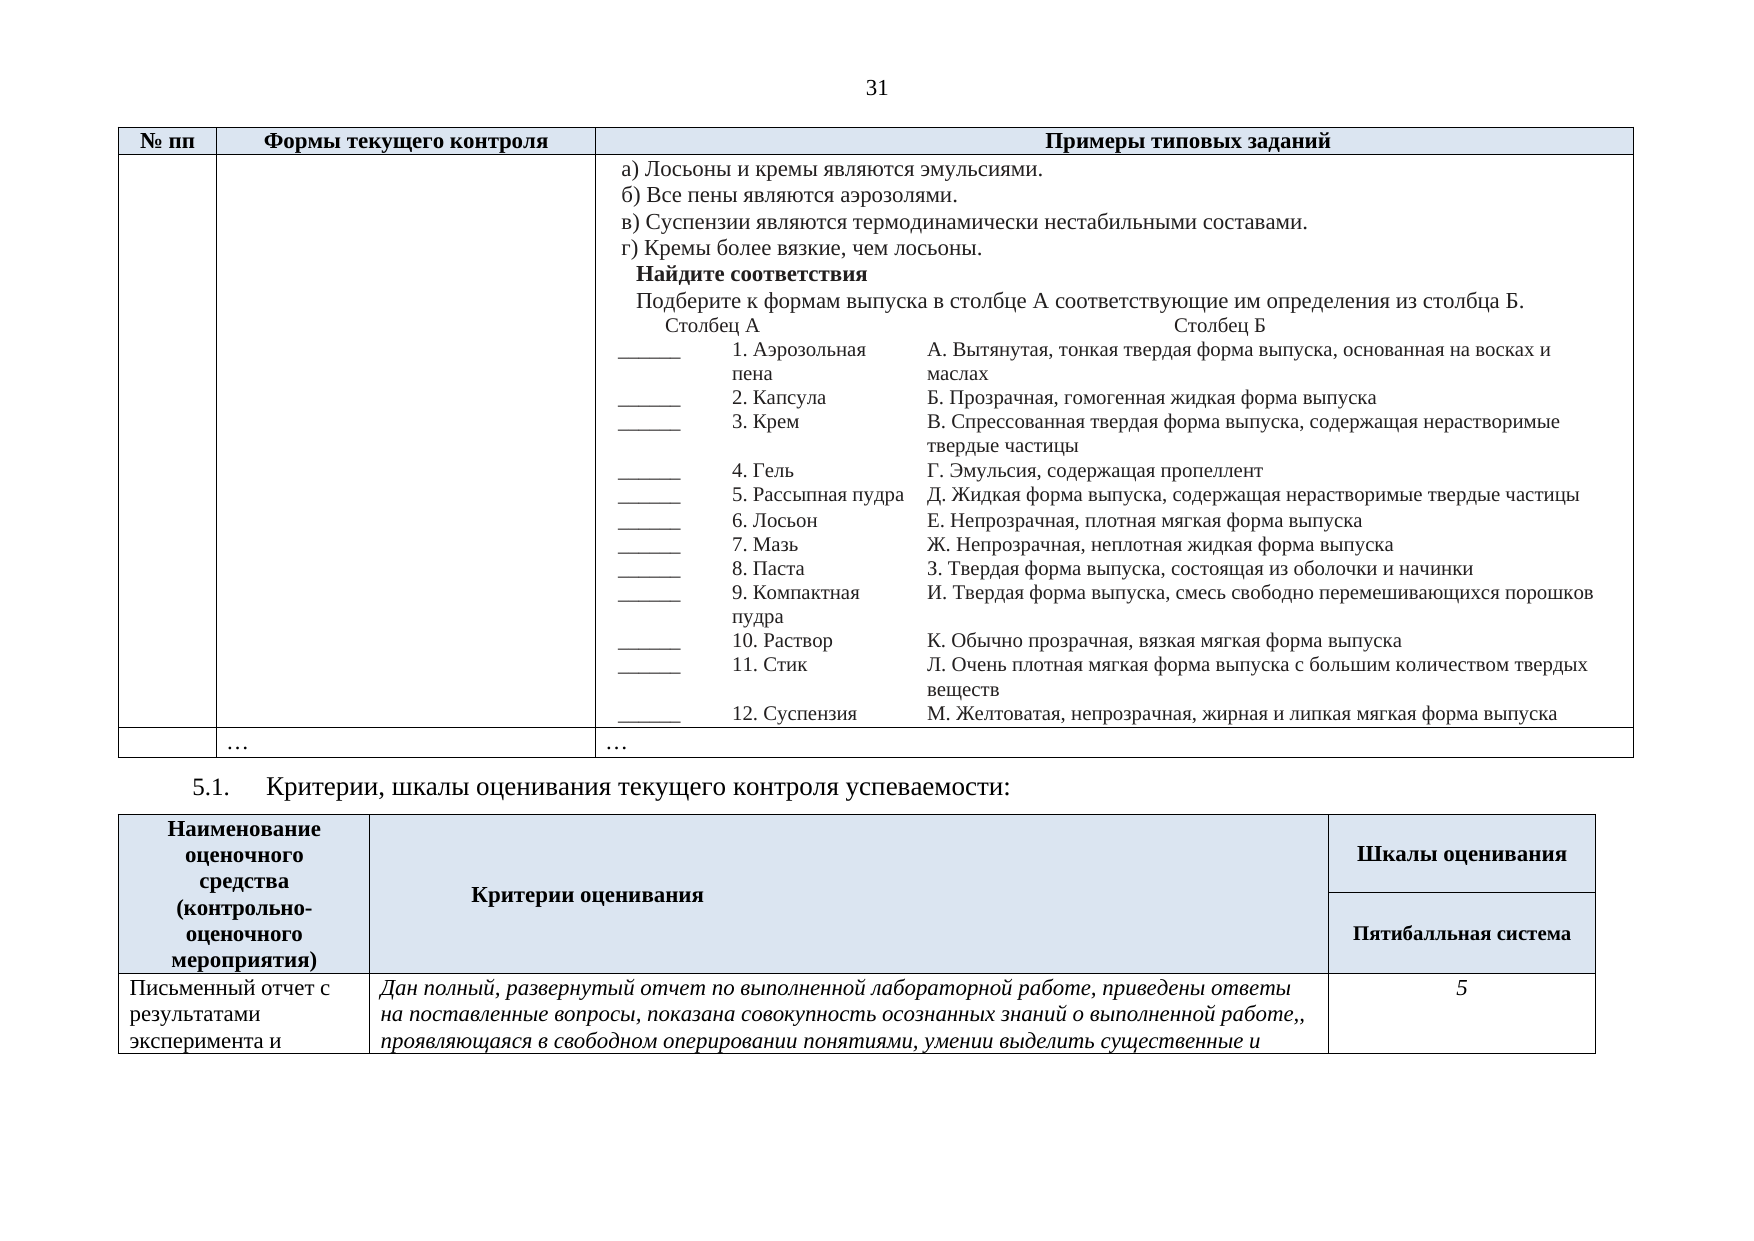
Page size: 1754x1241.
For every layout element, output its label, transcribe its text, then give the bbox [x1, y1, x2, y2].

table_cell [119, 728, 216, 757]
table_header Примеры типовых заданий [596, 128, 1633, 154]
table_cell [217, 155, 595, 727]
table_cell … [596, 728, 1633, 757]
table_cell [370, 974, 1328, 1053]
table_header Наименование оценочного средства (контрольно-оценочного мероприятия) [119, 815, 369, 973]
table_cell 5 [1329, 974, 1595, 1053]
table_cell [119, 974, 369, 1053]
table_header Формы текущего контроля [217, 128, 595, 154]
table_cell … [217, 728, 595, 757]
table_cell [596, 155, 1633, 727]
subtitle Критерии, шкалы оценивания текущего контроля успеваемости: [192, 770, 1636, 801]
table_header Шкалы оценивания [1329, 815, 1595, 892]
table_cell Пятибалльная система [1329, 893, 1595, 973]
table_cell [119, 155, 216, 727]
table_header Критерии оценивания [370, 815, 1328, 973]
table_header № пп [119, 128, 216, 154]
